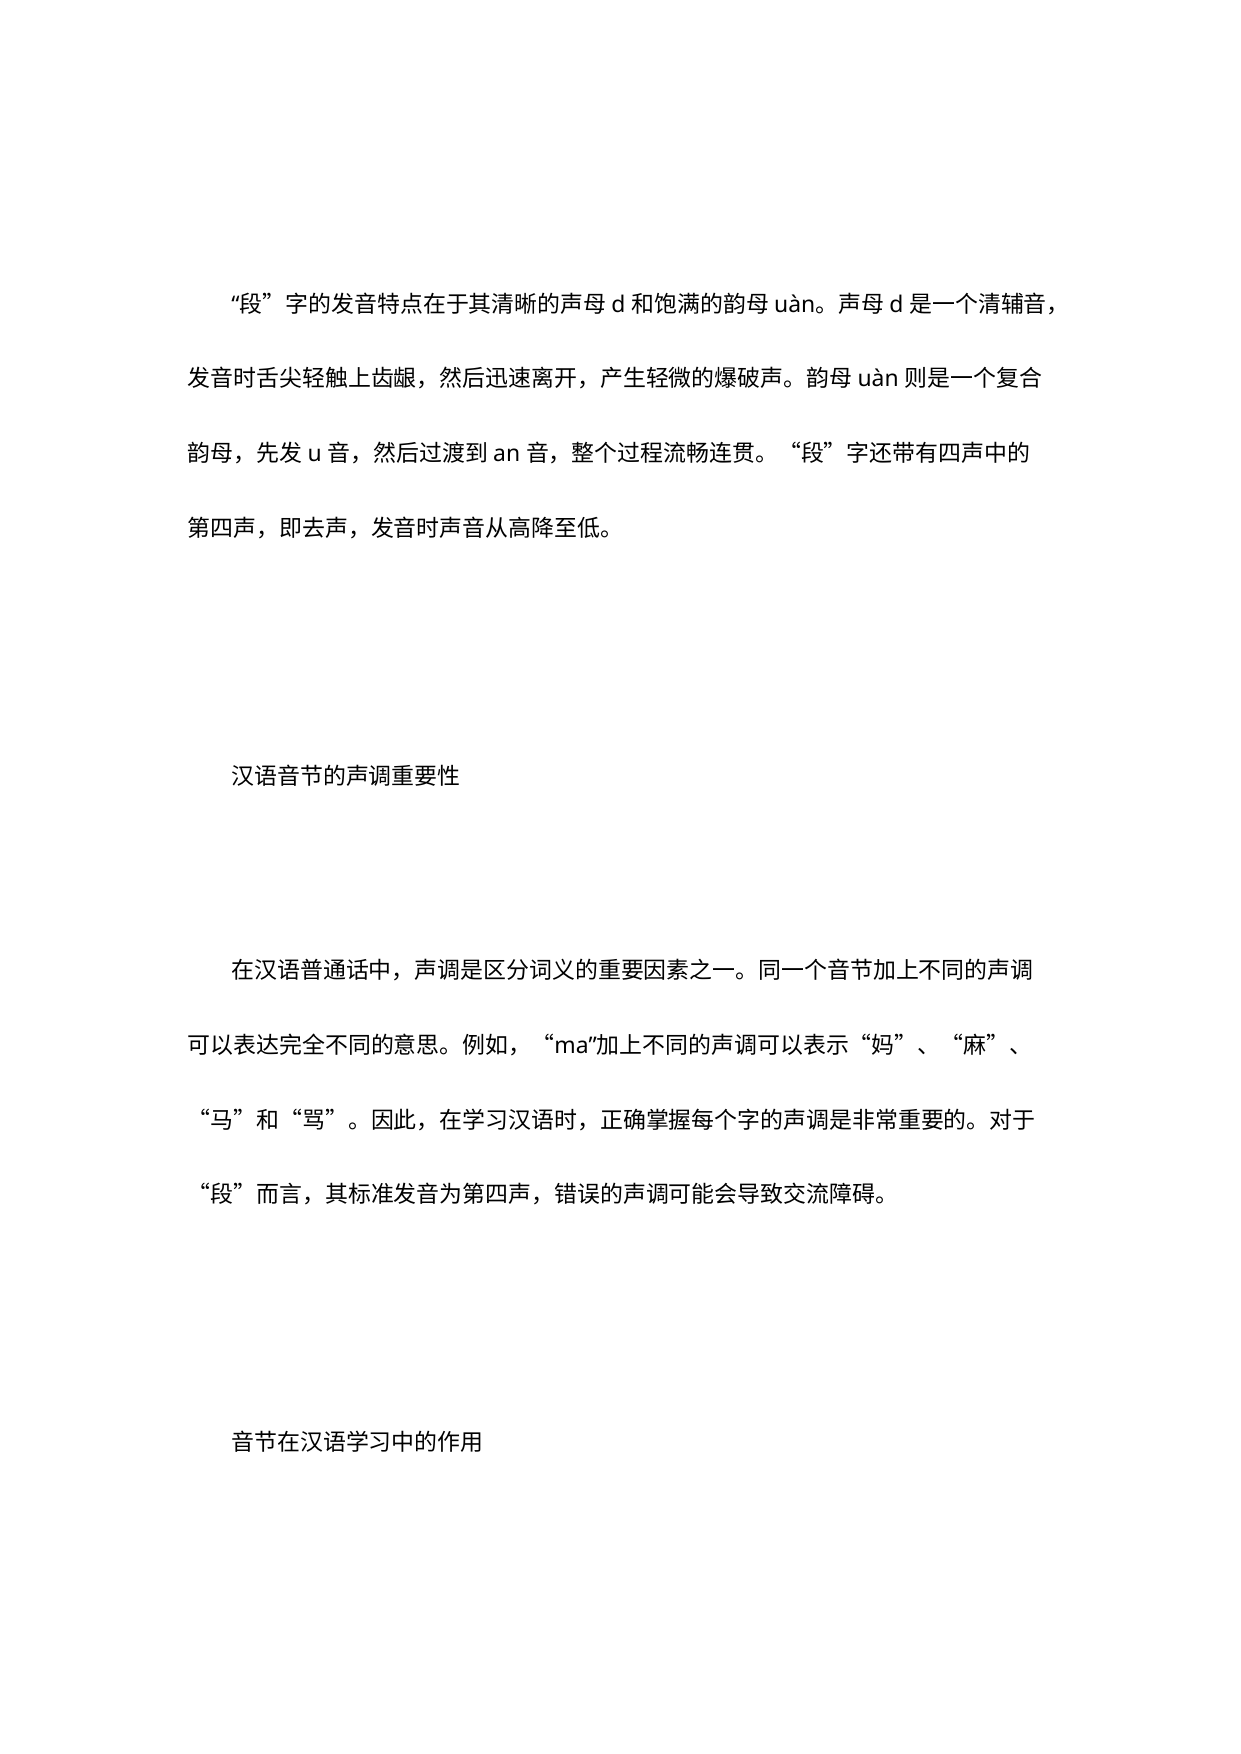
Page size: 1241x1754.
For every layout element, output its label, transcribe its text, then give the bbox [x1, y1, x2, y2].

text 音节在汉语学习中的作用 [187, 1408, 1053, 1473]
text “段”字的发音特点在于其清晰的声母 d 和饱满的韵母 uàn。声母 d 是一个清辅音，发音时舌尖轻触上齿龈，然后迅速离开，产生轻微的爆破声。韵母 uàn 则是一个复合韵母，先发 u 音，然后过渡到 an 音，整个过程流畅连贯。“段”字还带有四声中的第四声，即去声，发音时声音从高降至低。 [187, 270, 1053, 559]
text 在汉语普通话中，声调是区分词义的重要因素之一。同一个音节加上不同的声调可以表达完全不同的意思。例如，“ma”加上不同的声调可以表示“妈”、“麻”、“马”和“骂”。因此，在学习汉语时，正确掌握每个字的声调是非常重要的。对于“段”而言，其标准发音为第四声，错误的声调可能会导致交流障碍。 [187, 936, 1053, 1225]
text 汉语音节的声调重要性 [187, 742, 1053, 807]
